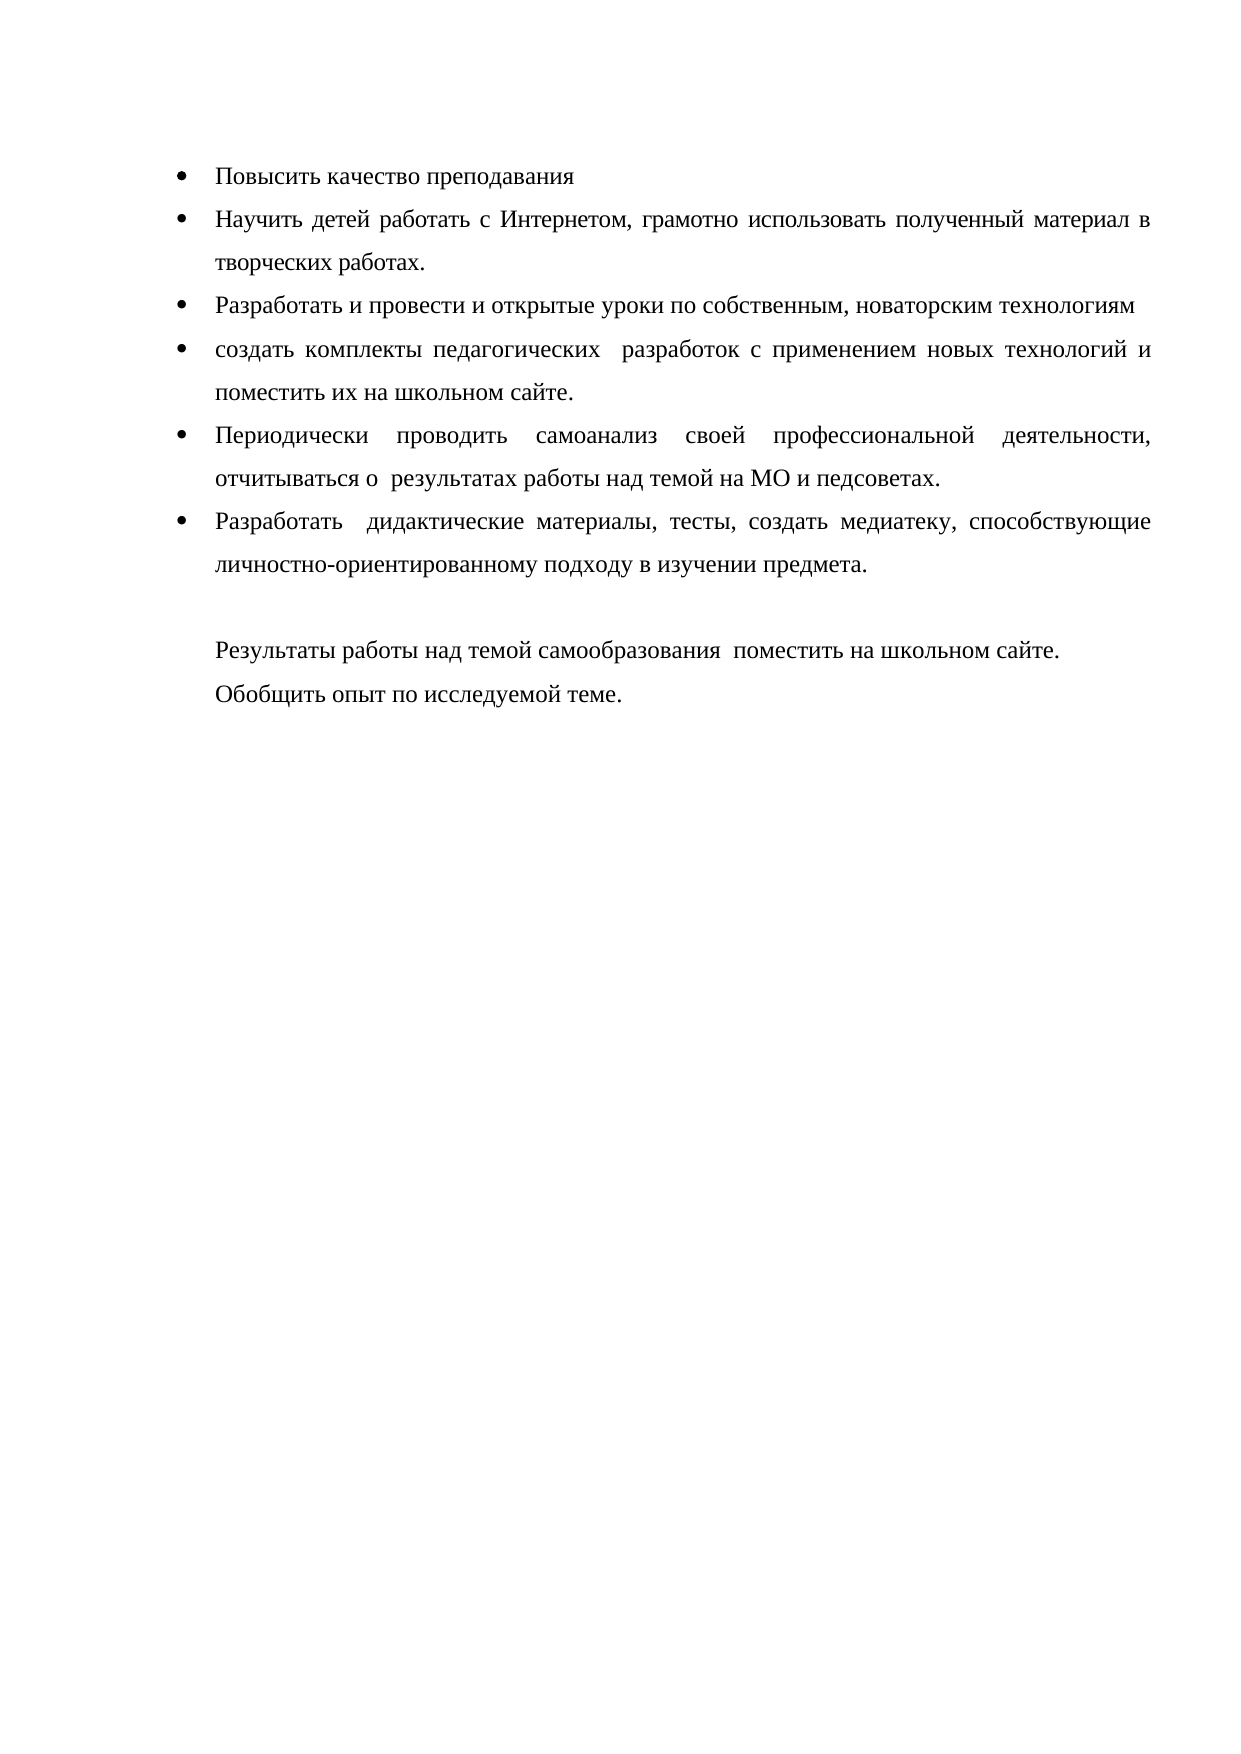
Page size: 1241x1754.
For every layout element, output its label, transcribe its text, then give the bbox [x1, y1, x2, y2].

text Результаты работы над темой самообразования поместить на школьном сайте. [215, 636, 1152, 664]
text Обобщить опыт по исследуемой теме. [215, 679, 1152, 707]
list Повысить качество преподавания [177, 161, 1152, 190]
list Разработать дидактические материалы, тесты, создать медиатеку, способствующие личностно-ориентированному подходу в изучении предмета. [177, 506, 1152, 578]
list Разработать и провести и открытые уроки по собственным, новаторским технологиям [177, 291, 1152, 319]
list Периодически проводить самоанализ своей профессиональной деятельности, отчитываться о результатах работы над темой на МО и педсоветах. [177, 420, 1152, 492]
list создать комплекты педагогических разработок с применением новых технологий и поместить их на школьном сайте. [177, 334, 1152, 406]
list Научить детей работать с Интернетом, грамотно использовать полученный материал в творческих работах. [177, 204, 1152, 276]
